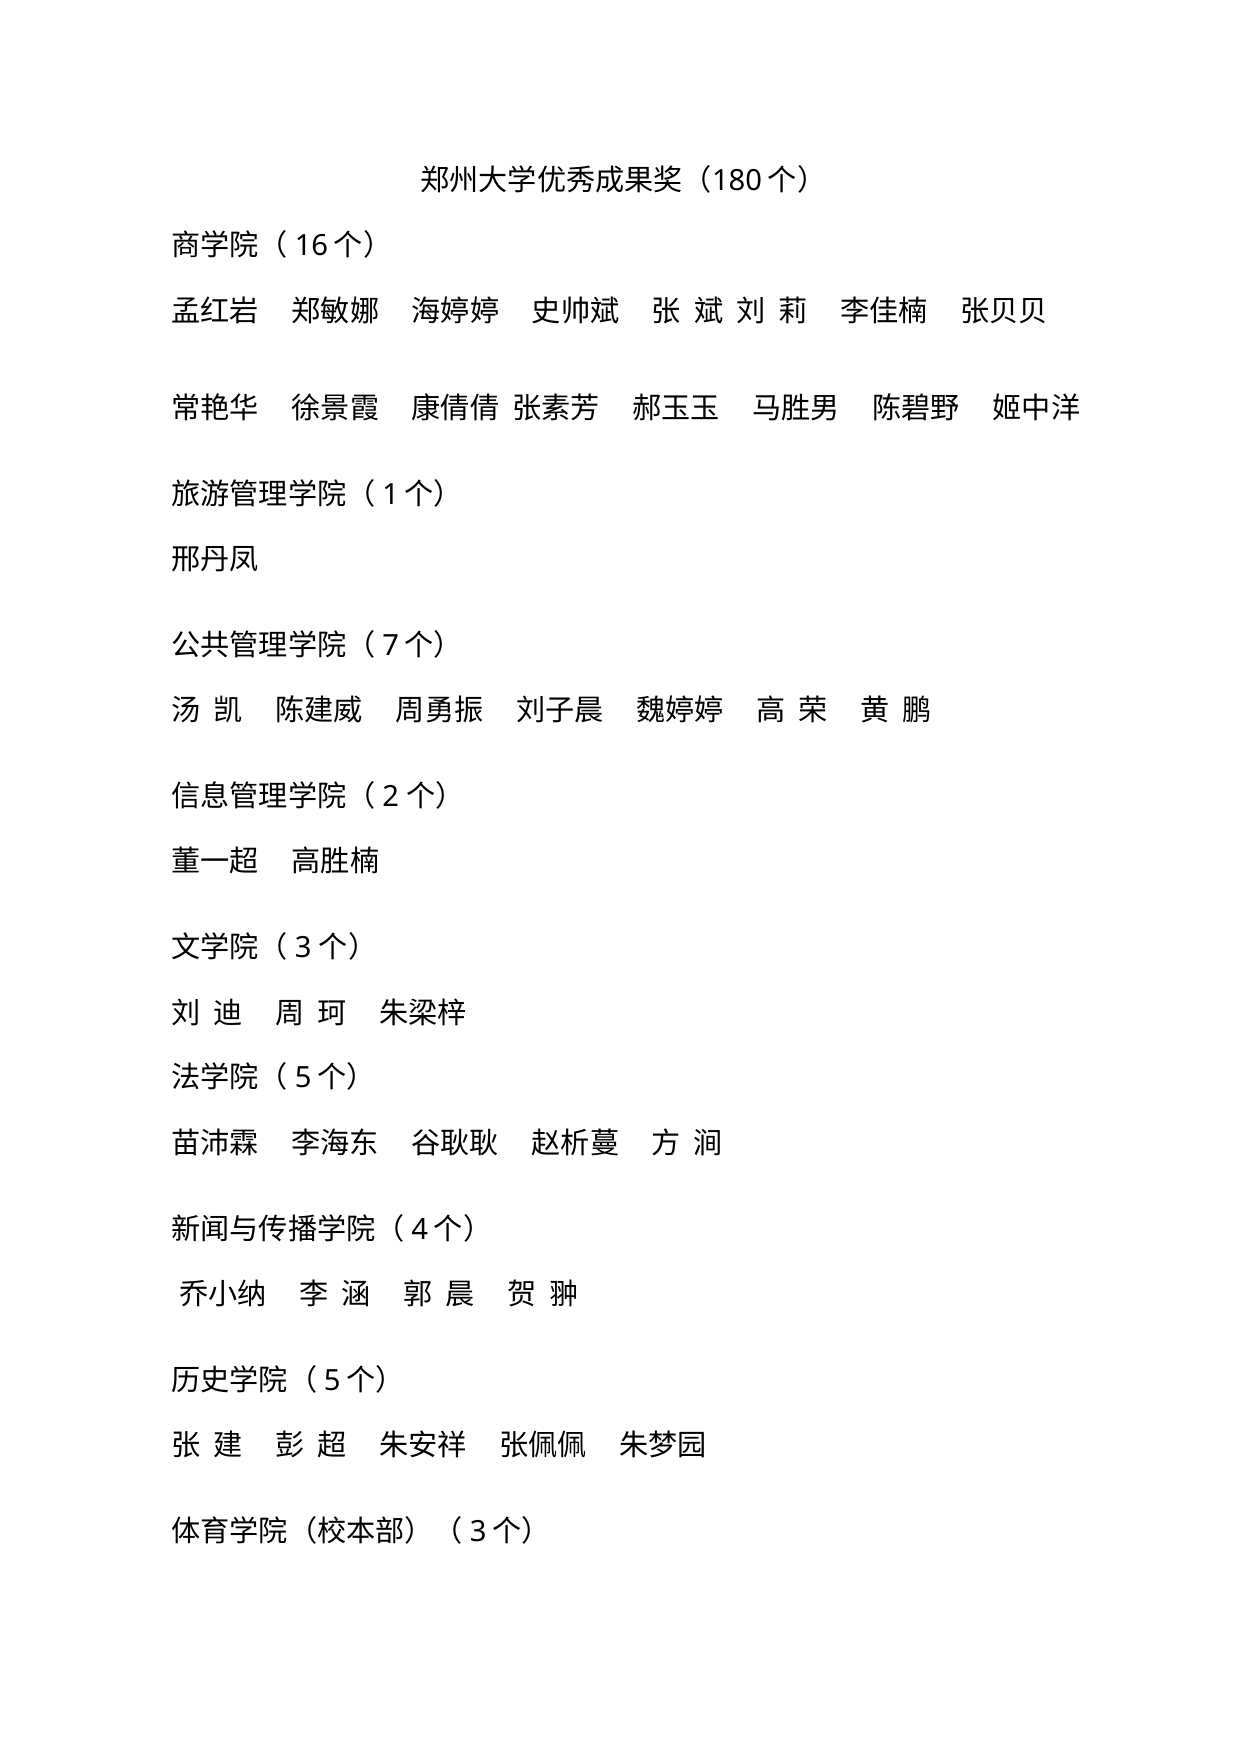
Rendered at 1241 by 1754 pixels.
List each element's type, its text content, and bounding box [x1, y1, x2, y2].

text 商学院（ 16个） [171, 211, 1075, 276]
text 乔小纳 李 涵 郭 晨 贺 翀 [171, 1259, 1075, 1324]
list 张 建 彭 超 朱安祥 张佩佩 朱梦园 [171, 1410, 1075, 1475]
text 刘 迪 周 珂 朱梁梓 [171, 978, 1075, 1043]
text 董一超 高胜楠 [171, 827, 1075, 892]
text 法学院（ 5个） [171, 1043, 1075, 1108]
text 汤 凯 陈建威 周勇振 刘子晨 魏婷婷 高 荣 黄 鹏 [171, 676, 1075, 741]
text 新闻与传播学院（ 4个） [171, 1194, 1075, 1259]
text 信息管理学院（ 2 个） [171, 762, 1075, 827]
text 苗沛霖 李海东 谷耿耿 赵析蔓 方 涧 [171, 1108, 1075, 1173]
text 体育学院（校本部）（ 3个） [171, 1496, 1075, 1561]
text 孟红岩 郑敏娜 海婷婷 史帅斌 张 斌 刘 莉 李佳楠 张贝贝 常艳华 徐景霞 康倩倩 张素芳 郝玉玉 马胜男 陈碧野 姬中洋 [171, 276, 1097, 438]
text 历史学院（ 5个） [171, 1345, 1075, 1410]
text 公共管理学院（ 7个） [171, 611, 1075, 676]
list 邢丹凤 [171, 524, 1075, 589]
text 旅游管理学院（ 1个） [171, 459, 1075, 524]
text 郑州大学优秀成果奖（180个） [171, 146, 1075, 211]
text 文学院（ 3 个） [171, 913, 1075, 978]
